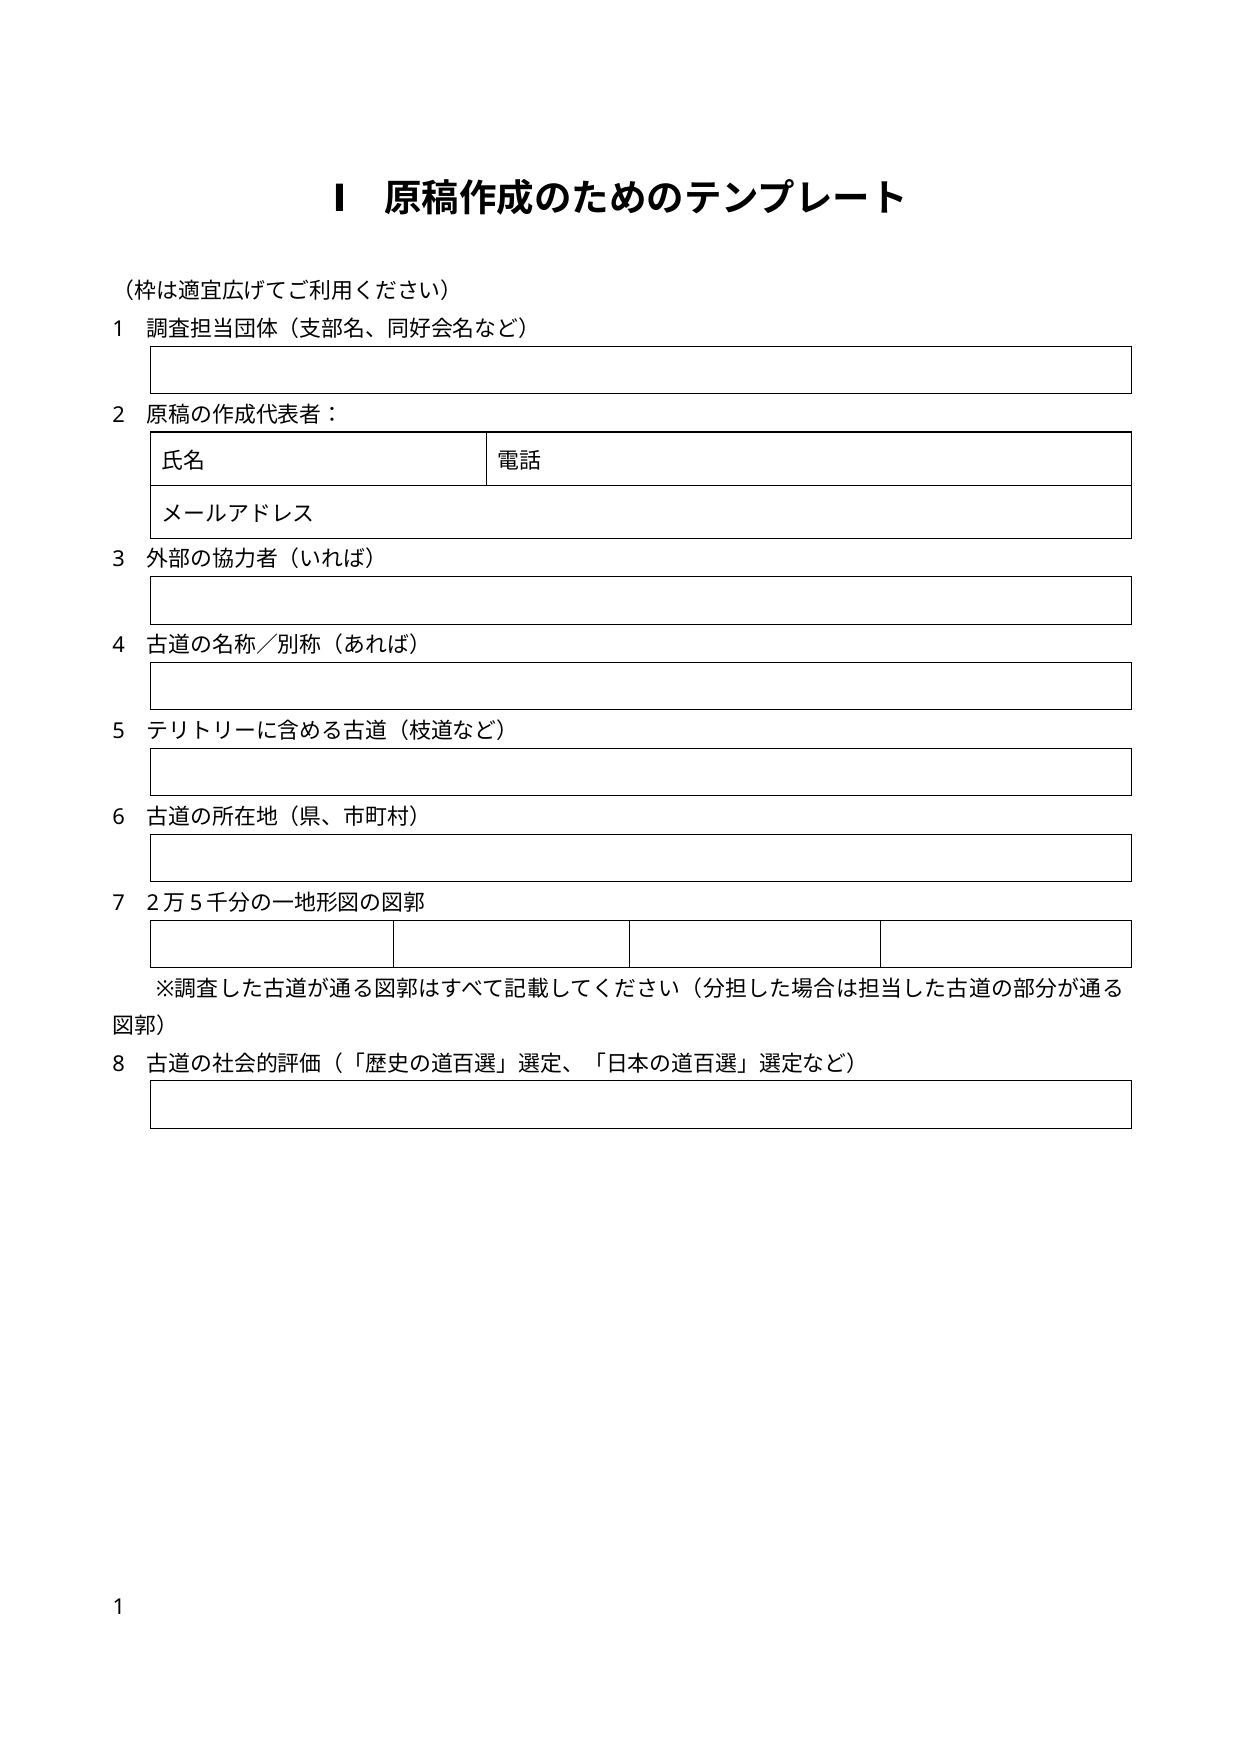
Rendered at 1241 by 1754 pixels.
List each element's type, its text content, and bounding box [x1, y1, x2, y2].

table_header [151, 835, 1131, 881]
table_header [151, 347, 1131, 393]
table_cell メールアドレス [151, 486, 1131, 538]
table_header [394, 921, 629, 967]
list 7 2万5千分の一地形図の図郭 [112, 882, 1128, 919]
table_header [151, 749, 1131, 795]
table_header 氏名 [151, 433, 486, 484]
list 1 調査担当団体（支部名、同好会名など） [112, 308, 1128, 346]
text （枠は適宜広げてご利用ください） [112, 271, 1128, 308]
table_header [151, 1081, 1131, 1128]
text 6 古道の所在地（県、市町村） [112, 796, 1128, 834]
list 8 古道の社会的評価（「歴史の道百選」選定、「日本の道百選」選定など） [112, 1043, 1128, 1080]
list 4 古道の名称／別称（あれば） [112, 624, 1128, 662]
list 2 原稿の作成代表者： [112, 394, 1128, 431]
table_header [151, 577, 1131, 623]
table_header [151, 921, 393, 967]
list ※調査した古道が通る図郭はすべて記載してください（分担した場合は担当した古道の部分が通る図郭） [112, 968, 1128, 1043]
list 5 テリトリーに含める古道（枝道など） [112, 710, 1128, 748]
table_header [151, 663, 1131, 709]
text Ⅰ 原稿作成のためのテンプレート [112, 158, 1128, 233]
table_header [630, 921, 880, 967]
list 3 外部の協力者（いれば） [112, 539, 1128, 576]
table_header 電話 [487, 433, 1131, 484]
table_header [881, 921, 1131, 967]
